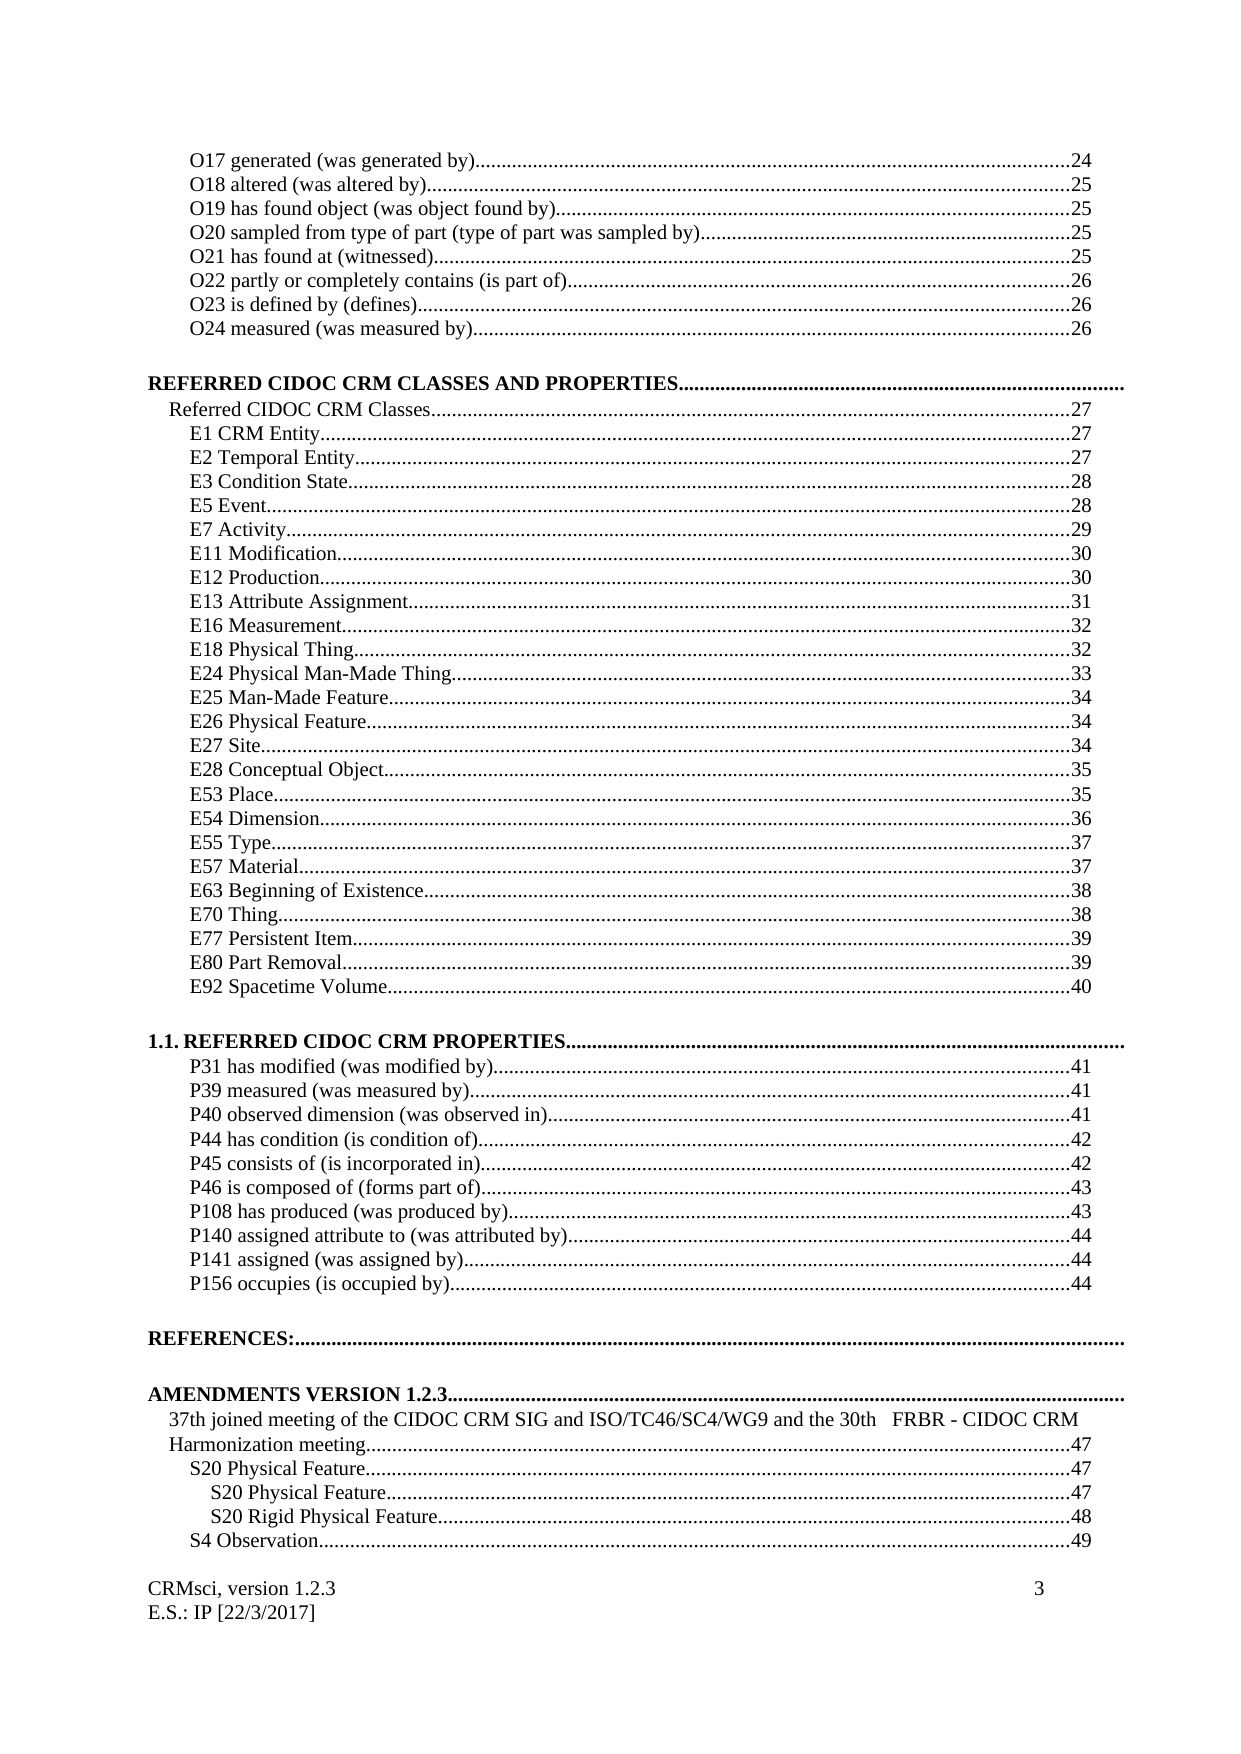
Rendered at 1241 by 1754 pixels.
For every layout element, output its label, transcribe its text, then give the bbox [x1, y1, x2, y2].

text E63 Beginning of Existence 38 [189, 878, 1092, 902]
text E7 Activity 29 [189, 517, 1092, 541]
text 37th joined meeting of the CIDOC CRM SIG and ISO/TC46/SC4/WG9 and the 30th FRBR - CIDOC CRM Harmonization meeting 47 [168, 1407, 1092, 1456]
text O23 is defined by (defines) 26 [189, 292, 1092, 316]
text Referred CIDOC CRM Classes and Properties 27 [148, 365, 1092, 396]
text Referred CIDOC CRM Classes 27 [168, 396, 1092, 421]
text E3 Condition State 28 [189, 469, 1092, 493]
text O18 altered (was altered by) 25 [189, 172, 1092, 196]
text E70 Thing 38 [189, 902, 1092, 926]
text P156 occupies (is occupied by) 44 [189, 1271, 1092, 1295]
text P140 assigned attribute to (was attributed by) 44 [189, 1223, 1092, 1247]
text E27 Site 34 [189, 733, 1092, 757]
text E12 Production 30 [189, 565, 1092, 589]
text E55 Type 37 [189, 829, 1092, 854]
text P39 measured (was measured by) 41 [189, 1078, 1092, 1102]
text 1.1. Referred CIDOC CRM Properties 41 [148, 1023, 1092, 1054]
text P40 observed dimension (was observed in) 41 [189, 1102, 1092, 1126]
text E1 CRM Entity 27 [189, 421, 1092, 444]
text S4 Observation 49 [189, 1528, 1092, 1552]
text P46 is composed of (forms part of) 43 [189, 1174, 1092, 1199]
text E53 Place 35 [189, 781, 1092, 806]
text E5 Event 28 [189, 493, 1092, 517]
text O24 measured (was measured by) 26 [189, 316, 1092, 340]
text E25 Man-Made Feature 34 [189, 685, 1092, 709]
text E24 Physical Man-Made Thing 33 [189, 661, 1092, 685]
text P108 has produced (was produced by) 43 [189, 1199, 1092, 1223]
text E26 Physical Feature 34 [189, 709, 1092, 733]
text REFERENCES: 46 [148, 1320, 1092, 1351]
text E77 Persistent Item 39 [189, 926, 1092, 950]
text O20 sampled from type of part (type of part was sampled by) 25 [189, 220, 1092, 244]
text O19 has found object (was object found by) 25 [189, 196, 1092, 220]
text E16 Measurement 32 [189, 613, 1092, 637]
text E28 Conceptual Object 35 [189, 757, 1092, 781]
text P44 has condition (is condition of) 42 [189, 1126, 1092, 1151]
text E13 Attribute Assignment 31 [189, 589, 1092, 613]
text S20 Physical Feature 47 [210, 1479, 1092, 1504]
text Amendments version 1.2.3 47 [148, 1376, 1092, 1407]
text E54 Dimension 36 [189, 806, 1092, 829]
text S20 Rigid Physical Feature 48 [210, 1504, 1092, 1528]
text S20 Physical Feature 47 [189, 1456, 1092, 1479]
text O22 partly or completely contains (is part of) 26 [189, 268, 1092, 292]
text E80 Part Removal 39 [189, 950, 1092, 974]
text E18 Physical Thing 32 [189, 637, 1092, 661]
text O21 has found at (witnessed) 25 [189, 244, 1092, 268]
text P45 consists of (is incorporated in) 42 [189, 1151, 1092, 1174]
text O17 generated (was generated by) 24 [189, 148, 1092, 172]
text P31 has modified (was modified by) 41 [189, 1054, 1092, 1078]
text E57 Material 37 [189, 854, 1092, 878]
text E92 Spacetime Volume 40 [189, 974, 1092, 998]
text P141 assigned (was assigned by) 44 [189, 1247, 1092, 1271]
text E2 Temporal Entity 27 [189, 444, 1092, 469]
text E11 Modification 30 [189, 541, 1092, 565]
